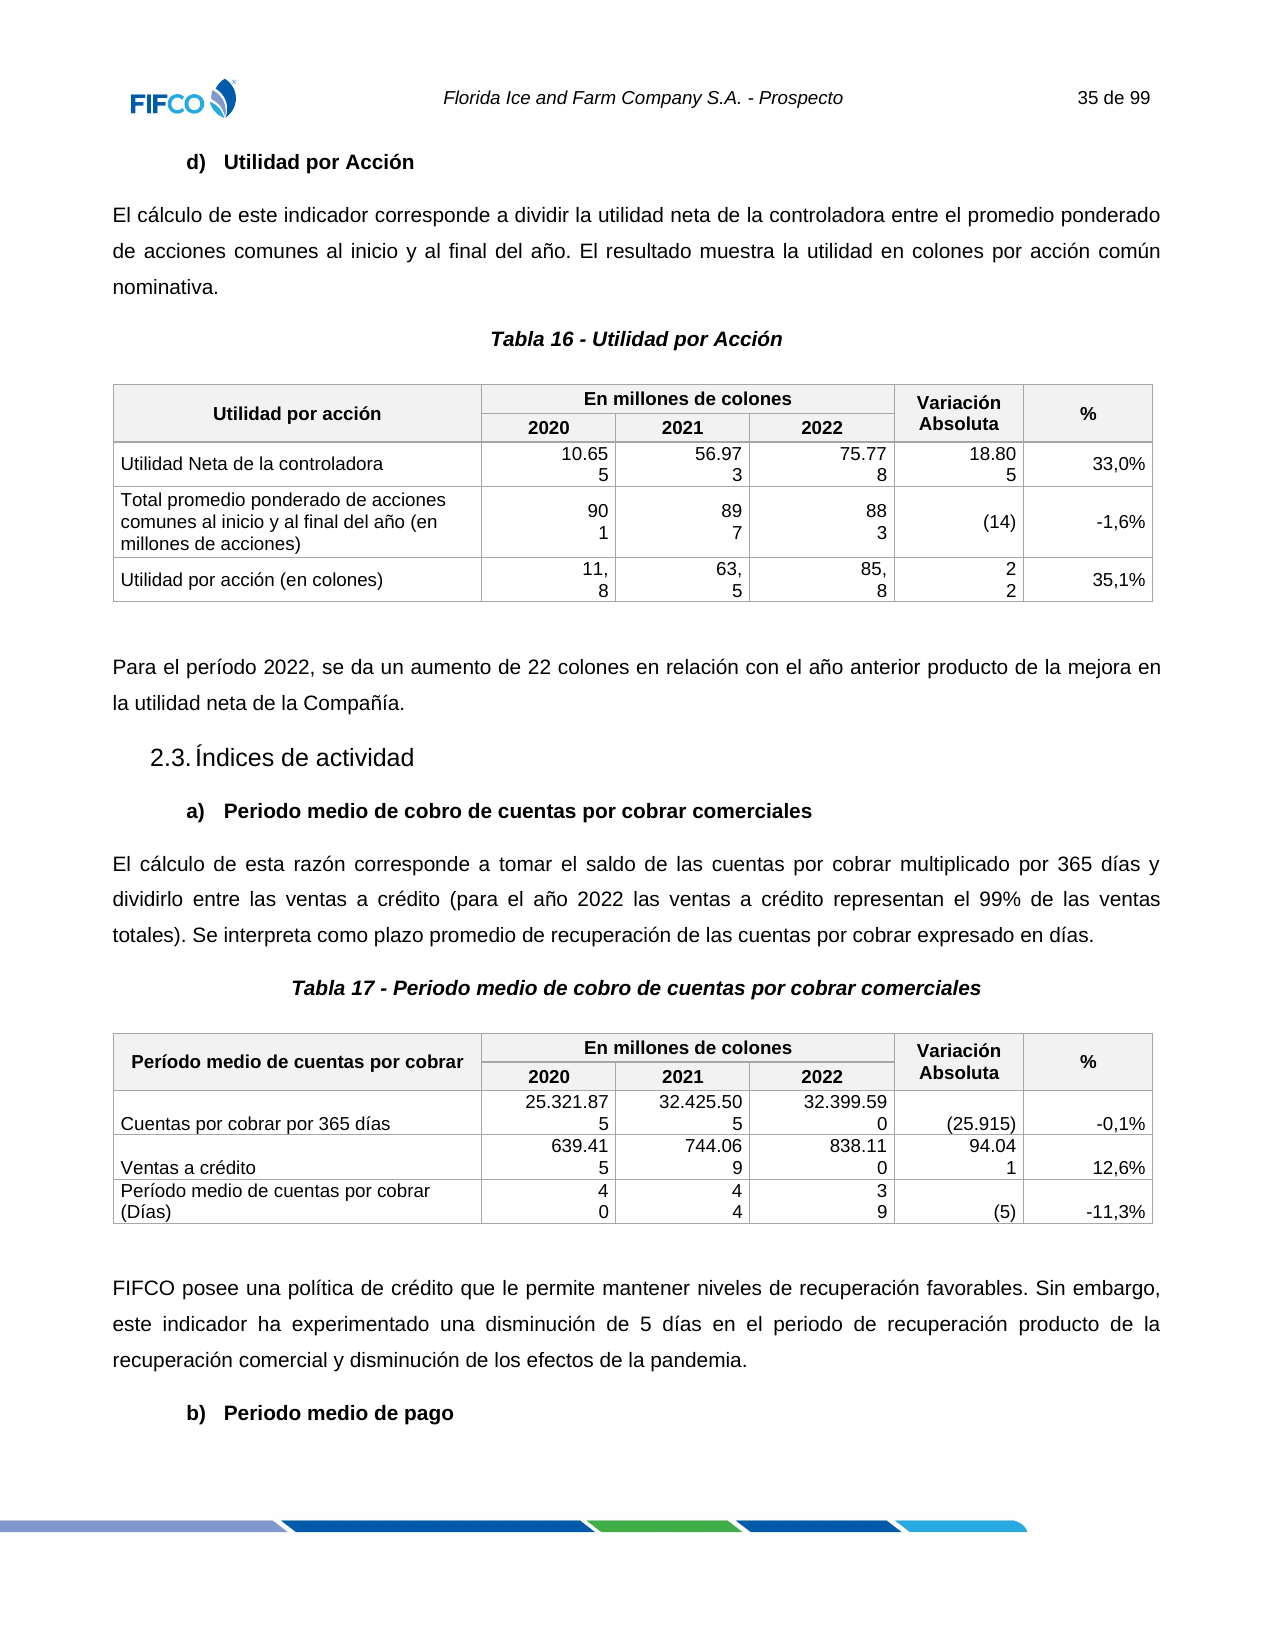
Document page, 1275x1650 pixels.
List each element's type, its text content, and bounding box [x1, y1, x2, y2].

table_cell (25.915) [895, 1091, 1023, 1134]
table_header Variación Absoluta [895, 385, 1023, 441]
table_cell 32.399.590 [750, 1091, 894, 1134]
table_cell 901 [482, 487, 615, 557]
table_cell -1,6% [1024, 487, 1152, 557]
picture [0, 1498, 1144, 1566]
list Utilidad por Acción [186, 150, 1162, 174]
table_cell -0,1% [1024, 1091, 1152, 1134]
table_header Período medio de cuentas por cobrar [114, 1034, 481, 1090]
table_cell Ventas a crédito [114, 1135, 481, 1178]
text El cálculo de este indicador corresponde a dividir la utilidad neta de la controladora entre el promedio ponderado de acciones comunes al inicio y al final del año. El resultado muestra la utilidad en colones por acción común nominativa. [112, 203, 1162, 298]
table_cell 897 [616, 487, 749, 557]
table_cell 75.778 [750, 443, 894, 486]
text FIFCO posee una política de crédito que le permite mantener niveles de recuperación favorables. Sin embargo, este indicador ha experimentado una disminución de 5 días en el periodo de recuperación producto de la recuperación comercial y disminución de los efectos de la pandemia. [112, 1276, 1162, 1372]
table_cell 39 [750, 1180, 894, 1223]
table_cell Utilidad por acción (en colones) [114, 558, 481, 601]
list Periodo medio de cobro de cuentas por cobrar comerciales [186, 799, 1162, 823]
text Para el período 2022, se da un aumento de 22 colones en relación con el año anterior producto de la mejora en la utilidad neta de la Compañía. [112, 654, 1162, 714]
table_header % [1024, 385, 1152, 441]
table_header Variación Absoluta [895, 1034, 1023, 1090]
list Periodo medio de pago [186, 1401, 1162, 1425]
subtitle Índices de actividad [150, 743, 1162, 772]
table_cell 33,0% [1024, 443, 1152, 486]
text Tabla 16 - Utilidad por Acción [112, 327, 1162, 351]
table_cell 35,1% [1024, 558, 1152, 601]
table_cell 85,8 [750, 558, 894, 601]
table_cell 2021 [616, 414, 749, 441]
table_cell 94.041 [895, 1135, 1023, 1178]
table_header % [1024, 1034, 1152, 1090]
table_cell -11,3% [1024, 1180, 1152, 1223]
table_cell 40 [482, 1180, 615, 1223]
table_cell Período medio de cuentas por cobrar (Días) [114, 1180, 481, 1223]
picture [123, 73, 243, 122]
table_cell 11,8 [482, 558, 615, 601]
table_cell 18.805 [895, 443, 1023, 486]
table_cell 2022 [750, 414, 894, 441]
table_cell 63,5 [616, 558, 749, 601]
table_cell 44 [616, 1180, 749, 1223]
table_cell 2021 [616, 1063, 749, 1090]
table_cell 883 [750, 487, 894, 557]
table_cell (5) [895, 1180, 1023, 1223]
table_cell (14) [895, 487, 1023, 557]
table_cell Total promedio ponderado de acciones comunes al inicio y al final del año (en millones de acciones) [114, 487, 481, 557]
table_header En millones de colones [482, 385, 894, 413]
table_cell 838.110 [750, 1135, 894, 1178]
table_cell 10.655 [482, 443, 615, 486]
table_cell 56.973 [616, 443, 749, 486]
table_cell 25.321.875 [482, 1091, 615, 1134]
table_cell 2020 [482, 1063, 615, 1090]
table_cell 12,6% [1024, 1135, 1152, 1178]
text El cálculo de esta razón corresponde a tomar el saldo de las cuentas por cobrar multiplicado por 365 días y dividirlo entre las ventas a crédito (para el año 2022 las ventas a crédito representan el 99% de las ventas totales). Se interpreta como plazo promedio de recuperación de las cuentas por cobrar expresado en días. [112, 851, 1162, 947]
table_cell Cuentas por cobrar por 365 días [114, 1091, 481, 1134]
table_cell 2020 [482, 414, 615, 441]
text Tabla 17 - Periodo medio de cobro de cuentas por cobrar comerciales [112, 976, 1162, 1000]
table_header En millones de colones [482, 1034, 894, 1061]
table_cell 744.069 [616, 1135, 749, 1178]
table_cell 2022 [750, 1063, 894, 1090]
table_header Utilidad por acción [114, 385, 481, 441]
table_cell 639.415 [482, 1135, 615, 1178]
table_cell 32.425.505 [616, 1091, 749, 1134]
table_cell Utilidad Neta de la controladora [114, 443, 481, 486]
table_cell 22 [895, 558, 1023, 601]
